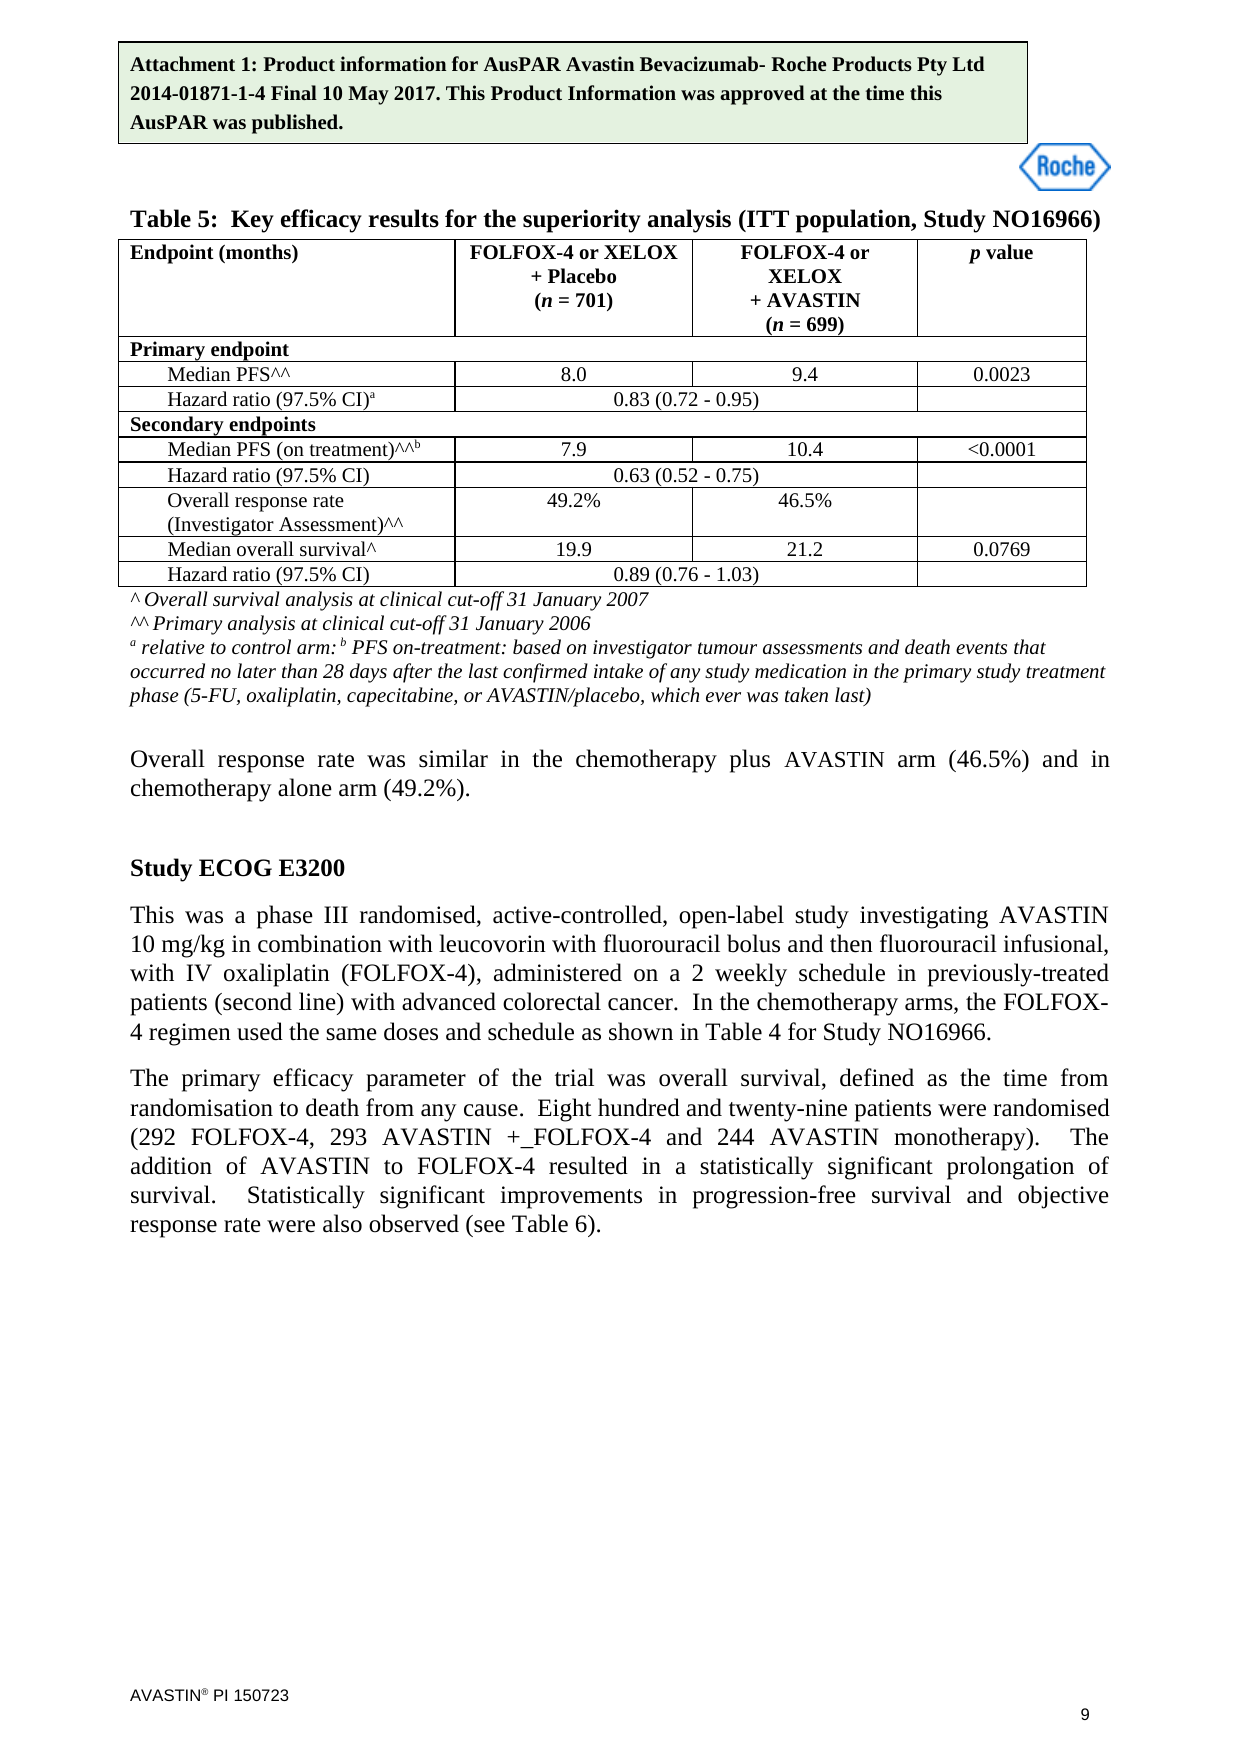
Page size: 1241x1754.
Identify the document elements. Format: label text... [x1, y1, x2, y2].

table_cell Hazard ratio (97.5% CI)a [119, 387, 454, 411]
table_cell 46.5% [693, 488, 917, 536]
table_cell Hazard ratio (97.5% CI) [119, 562, 454, 586]
table_cell [918, 488, 1086, 536]
table_header Endpoint (months) [119, 240, 454, 336]
table_cell 10.4 [693, 438, 917, 461]
text ^^ Primary analysis at clinical cut-off 31 January 2006 [130, 611, 1110, 635]
table_cell 21.2 [693, 537, 917, 561]
table_cell 7.9 [456, 438, 692, 461]
table_cell Secondary endpoints [119, 412, 1086, 436]
text ^ Overall survival analysis at clinical cut-off 31 January 2007 [130, 587, 1110, 611]
table_cell 0.0769 [918, 537, 1086, 561]
table_cell Hazard ratio (97.5% CI) [119, 463, 454, 487]
table_cell 49.2% [456, 488, 692, 536]
table_header FOLFOX-4 or XELOX + Placebo (n = 701) [456, 240, 692, 336]
table_cell 0.0023 [918, 362, 1086, 386]
picture [1019, 143, 1111, 191]
text The primary efficacy parameter of the trial was overall survival, defined as the time from randomisation to death from any cause. Eight hundred and twenty-nine patients were randomised (292 FOLFOX-4, 293 AVASTIN +_FOLFOX-4 and 244 AVASTIN monotherapy). The addition of AVASTIN to FOLFOX-4 resulted in a statistically significant prolongation of survival. Statistically significant improvements in progression-free survival and objective response rate were also observed (see Table 6). [130, 1063, 1110, 1238]
table_cell Median PFS^^ [119, 362, 454, 386]
table_cell 0.83 (0.72 - 0.95) [456, 387, 917, 411]
text Overall response rate was similar in the chemotherapy plus AVASTIN arm (46.5%) and in chemotherapy alone arm (49.2%). [130, 744, 1110, 801]
table_cell Median PFS (on treatment)^^b [119, 438, 454, 461]
text Study ECOG E3200 [130, 853, 1110, 882]
text This was a phase III randomised, active-controlled, open-label study investigating AVASTIN 10 mg/kg in combination with leucovorin with fluorouracil bolus and then fluorouracil infusional, with IV oxaliplatin (FOLFOX-4), administered on a 2 weekly schedule in previously-treated patients (second line) with advanced colorectal cancer. In the chemotherapy arms, the FOLFOX-4 regimen used the same doses and schedule as shown in Table 4 for Study NO16966. [130, 899, 1110, 1045]
text a relative to control arm: b PFS on-treatment: based on investigator tumour assessments and death events that occurred no later than 28 days after the last confirmed intake of any study medication in the primary study treatment phase (5-FU, oxaliplatin, capecitabine, or AVASTIN/placebo, which ever was taken last) [130, 635, 1110, 707]
text Table 5: Key efficacy results for the superiority analysis (ITT population, Study NO16966) [130, 203, 1110, 233]
table_cell Primary endpoint [119, 337, 1086, 361]
table_cell [918, 387, 1086, 411]
table_cell Overall response rate (Investigator Assessment)^^ [119, 488, 454, 536]
table_cell 0.89 (0.76 - 1.03) [456, 562, 917, 586]
table_cell [918, 562, 1086, 586]
table_cell <0.0001 [918, 438, 1086, 461]
table_cell 19.9 [456, 537, 692, 561]
table_cell 0.63 (0.52 - 0.75) [456, 463, 917, 487]
table_cell Median overall survival^ [119, 537, 454, 561]
table_header p value [918, 240, 1086, 336]
table_cell 9.4 [693, 362, 917, 386]
table_cell [918, 463, 1086, 487]
table_cell 8.0 [456, 362, 692, 386]
table_header FOLFOX-4 or XELOX + AVASTIN (n = 699) [693, 240, 917, 336]
